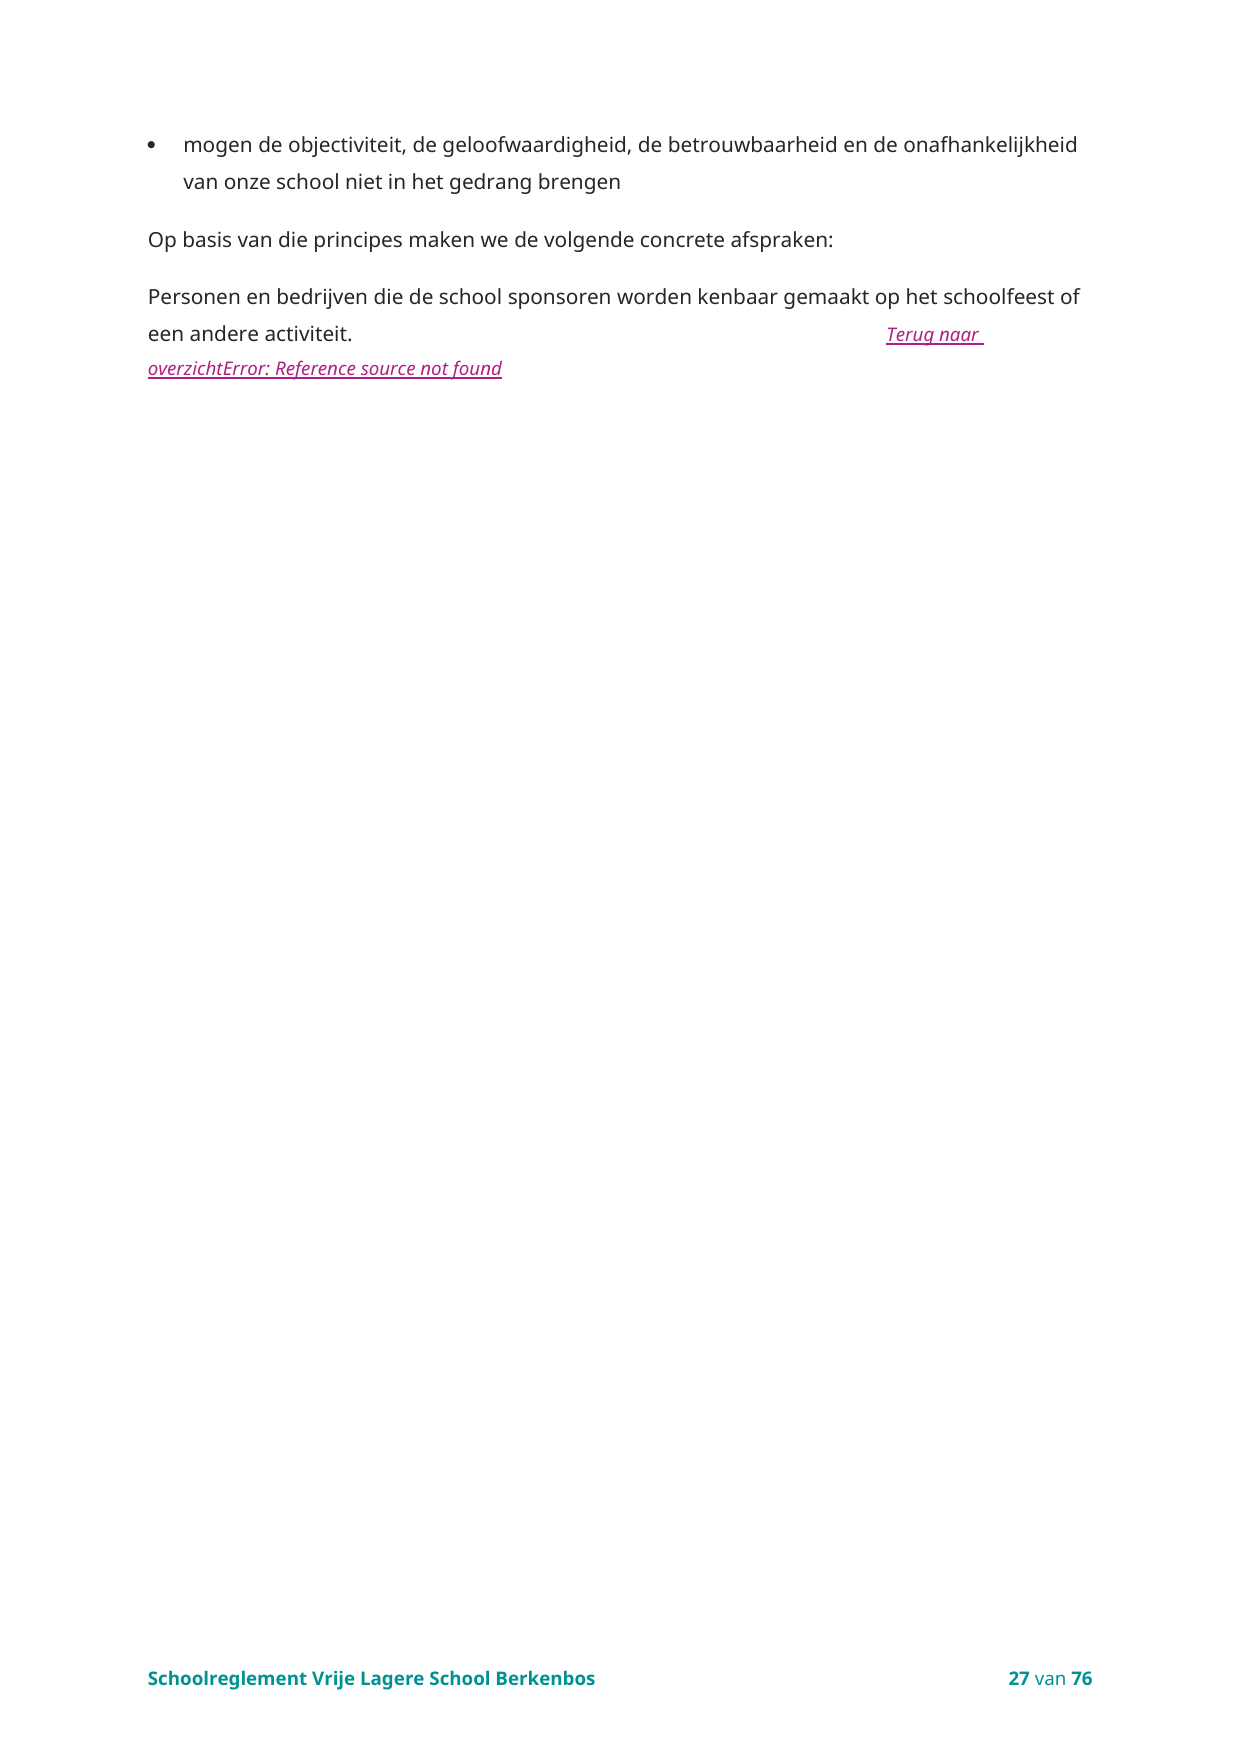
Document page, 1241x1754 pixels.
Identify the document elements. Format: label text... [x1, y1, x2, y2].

text mogen de objectiviteit, de geloofwaardigheid, de betrouwbaarheid en de onafhankelijkheid van onze school niet in het gedrang brengen [148, 130, 1092, 196]
list Op basis van die principes maken we de volgende concrete afspraken: [148, 225, 1092, 253]
